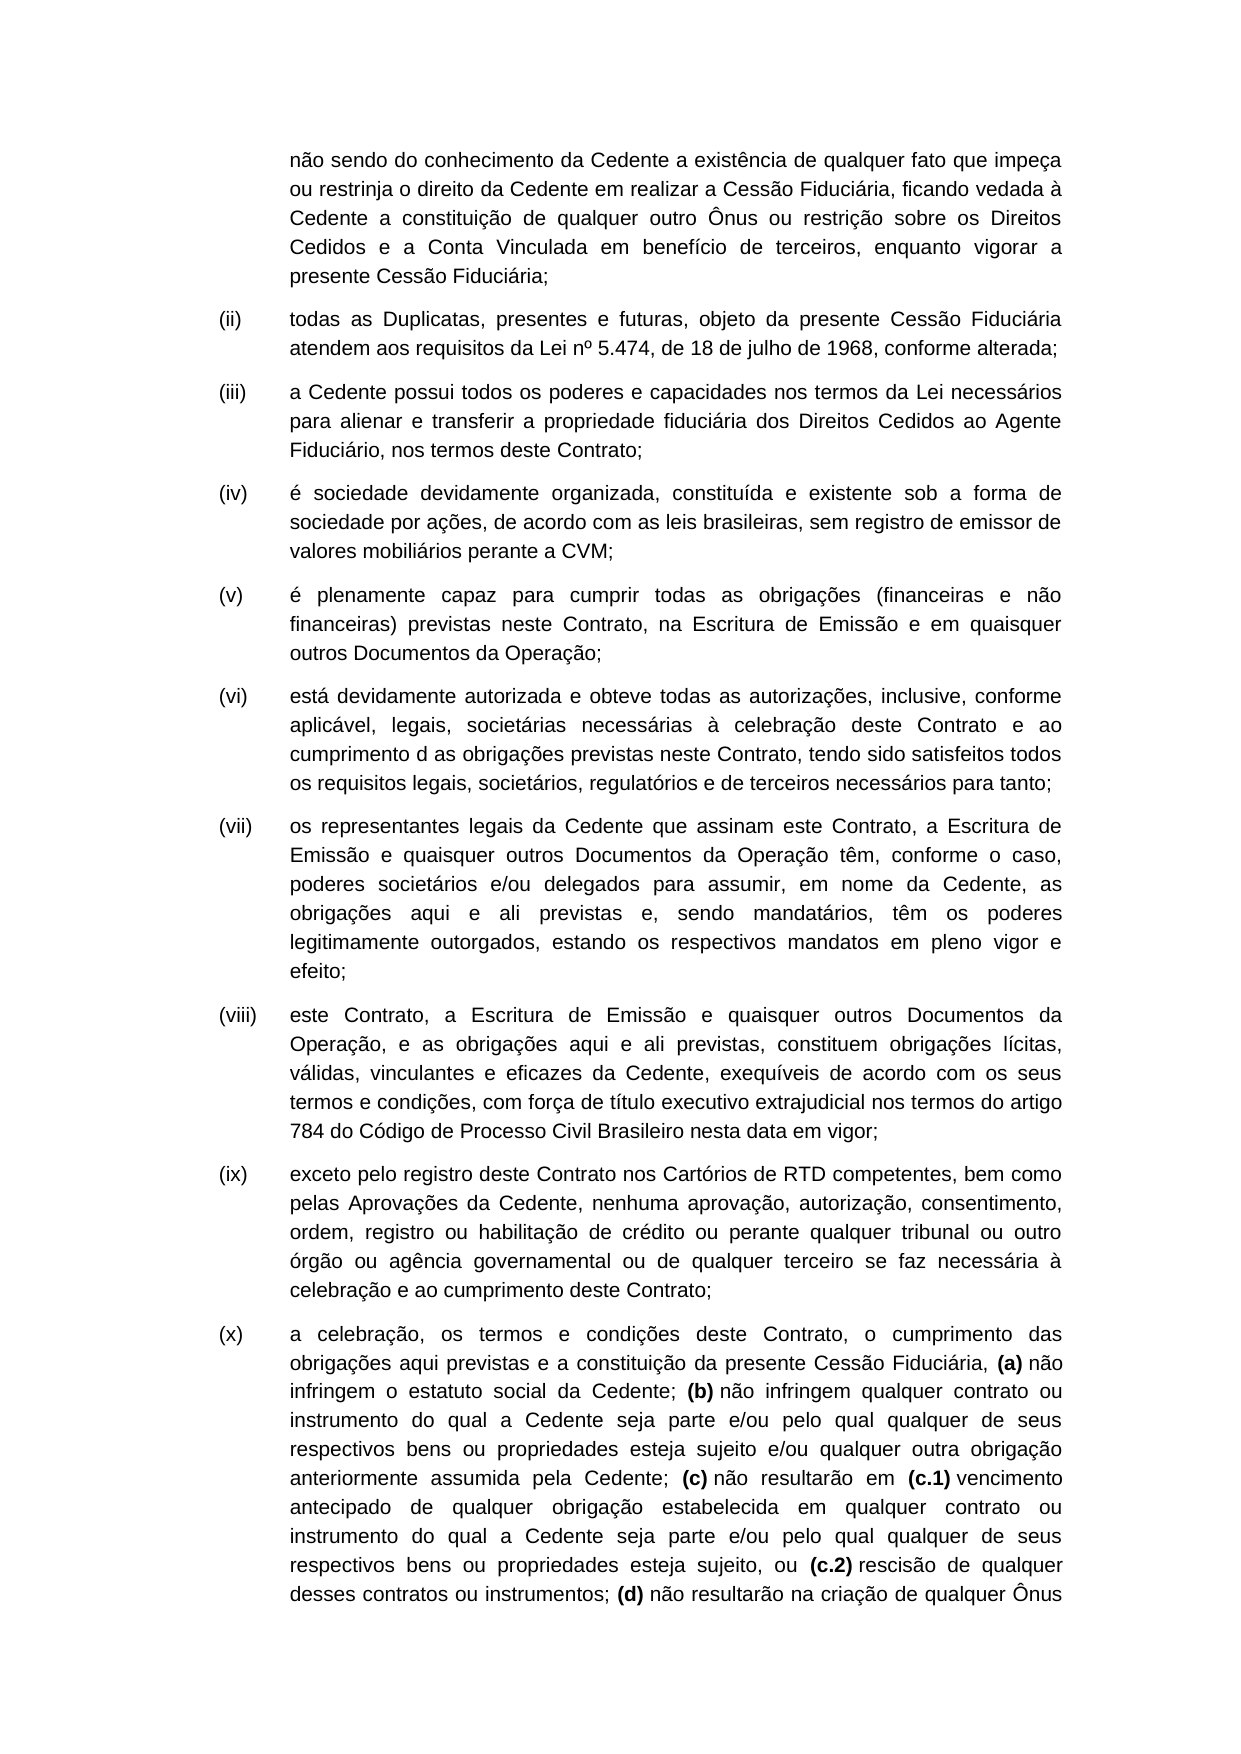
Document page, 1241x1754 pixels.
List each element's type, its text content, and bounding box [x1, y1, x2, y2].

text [219, 1321, 1063, 1606]
text exceto pelo registro deste Contrato nos Cartórios de RTD competentes, bem como pelas Aprovações da Cedente, nenhuma aprovação, autorização, consentimento, ordem, registro ou habilitação de crédito ou perante qualquer tribunal ou outro órgão ou agência governamental ou de qualquer terceiro se faz necessária à celebração e ao cumprimento deste Contrato; [219, 1162, 1063, 1302]
text os representantes legais da Cedente que assinam este Contrato, a Escritura de Emissão e quaisquer outros Documentos da Operação têm, conforme o caso, poderes societários e/ou delegados para assumir, em nome da Cedente, as obrigações aqui e ali previstas e, sendo mandatários, têm os poderes legitimamente outorgados, estando os respectivos mandatos em pleno vigor e efeito; [219, 814, 1063, 983]
text este Contrato, a Escritura de Emissão e quaisquer outros Documentos da Operação, e as obrigações aqui e ali previstas, constituem obrigações lícitas, válidas, vinculantes e eficazes da Cedente, exequíveis de acordo com os seus termos e condições, com força de título executivo extrajudicial nos termos do artigo 784 do Código de Processo Civil Brasileiro nesta data em vigor; [219, 1003, 1063, 1142]
text todas as Duplicatas, presentes e futuras, objeto da presente Cessão Fiduciária atendem aos requisitos da Lei nº 5.474, de 18 de julho de 1968, conforme alterada; [218, 307, 1063, 360]
text está devidamente autorizada e obteve todas as autorizações, inclusive, conforme aplicável, legais, societárias necessárias à celebração deste Contrato e ao cumprimento d as obrigações previstas neste Contrato, tendo sido satisfeitos todos os requisitos legais, societários, regulatórios e de terceiros necessários para tanto; [219, 684, 1063, 795]
text a Cedente possui todos os poderes e capacidades nos termos da Lei necessários para alienar e transferir a propriedade fiduciária dos Direitos Cedidos ao Agente Fiduciário, nos termos deste Contrato; [218, 379, 1063, 461]
text é plenamente capaz para cumprir todas as obrigações (financeiras e não financeiras) previstas neste Contrato, na Escritura de Emissão e em quaisquer outros Documentos da Operação; [219, 582, 1063, 664]
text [218, 148, 1063, 287]
text é sociedade devidamente organizada, constituída e existente sob a forma de sociedade por ações, de acordo com as leis brasileiras, sem registro de emissor de valores mobiliários perante a CVM; [219, 481, 1063, 563]
